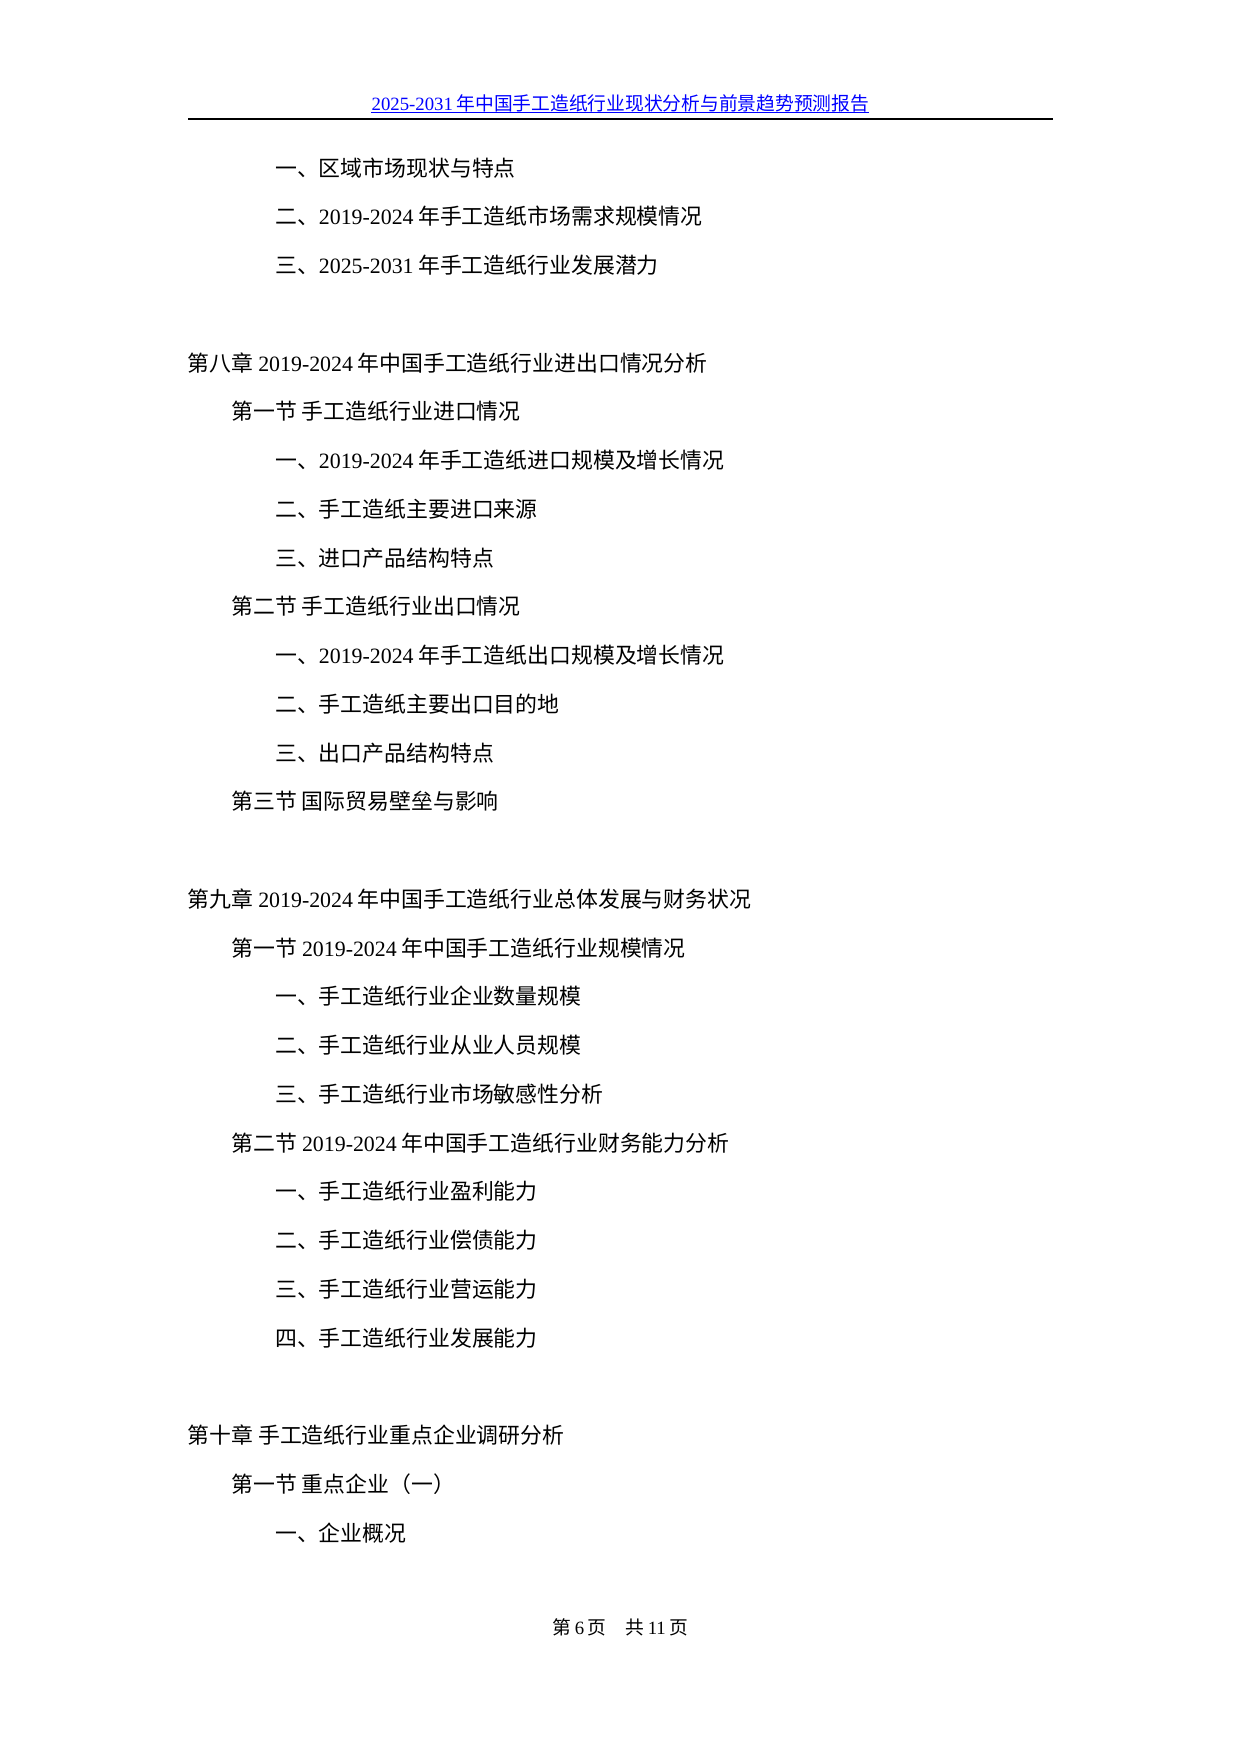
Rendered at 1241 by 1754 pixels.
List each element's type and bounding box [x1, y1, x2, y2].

text [187, 150, 1053, 1548]
